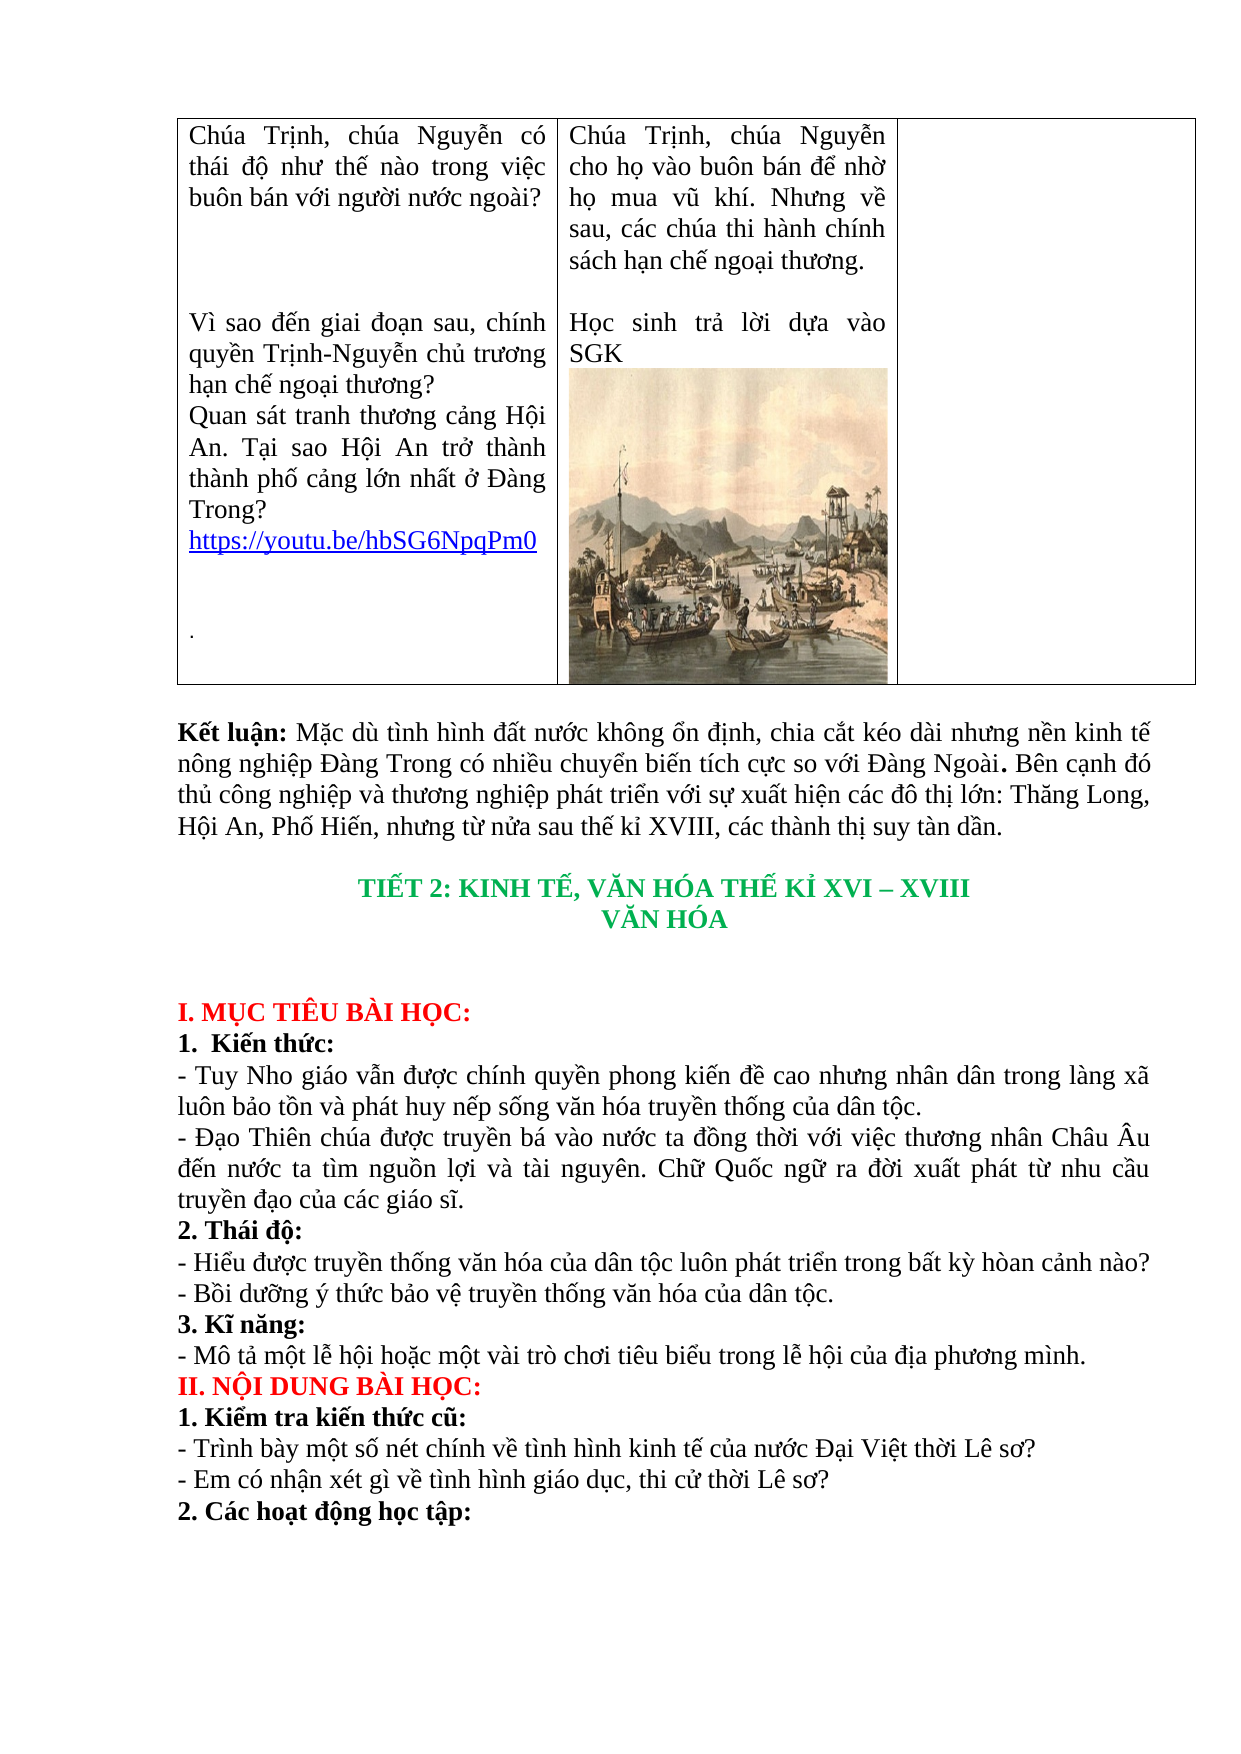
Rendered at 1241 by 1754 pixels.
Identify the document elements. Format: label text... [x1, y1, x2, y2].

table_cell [898, 119, 1195, 684]
text VĂN HÓA [177, 903, 1152, 934]
text 1. Kiến thức: [177, 1028, 1152, 1059]
text TIẾT 2: KINH TẾ, VĂN HÓA THẾ KỈ XVI – XVIII [177, 872, 1152, 903]
text II. NỘI DUNG BÀI HỌC: [177, 1370, 1152, 1401]
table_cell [178, 119, 557, 684]
text - Tuy Nho giáo vẫn được chính quyền phong kiến đề cao nhưng nhân dân trong làng xã luôn bảo tồn và phát huy nếp sống văn hóa truyền thống của dân tộc. [177, 1059, 1152, 1121]
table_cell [558, 119, 897, 684]
text Kết luận: Mặc dù tình hình đất nước không ổn định, chia cắt kéo dài nhưng nền kinh tế nông nghiệp Đàng Trong có nhiều chuyển biến tích cực so với Đàng Ngoài. Bên cạnh đó thủ công nghiệp và thương nghiệp phát triển với sự xuất hiện các đô thị lớn: Thăng Long, Hội An, Phố Hiến, nhưng từ nửa sau thế kỉ XVIII, các thành thị suy tàn dần. [177, 685, 1152, 841]
text - Bồi dưỡng ý thức bảo vệ truyền thống văn hóa của dân tộc. [177, 1277, 1152, 1308]
text 2. Các hoạt động học tập: [177, 1495, 1152, 1526]
text I. MỤC TIÊU BÀI HỌC: [177, 996, 1152, 1028]
text - Trình bày một số nét chính về tình hình kinh tế của nước Đại Việt thời Lê sơ? [177, 1432, 1152, 1464]
text 1. Kiểm tra kiến thức cũ: [177, 1401, 1152, 1432]
picture [568, 368, 888, 684]
text - Mô tả một lễ hội hoặc một vài trò chơi tiêu biểu trong lễ hội của địa phương mình. [177, 1339, 1152, 1370]
text - Đạo Thiên chúa được truyền bá vào nước ta đồng thời với việc thương nhân Châu Âu đến nước ta tìm nguồn lợi và tài nguyên. Chữ Quốc ngữ ra đời xuất phát từ nhu cầu truyền đạo của các giáo sĩ. [177, 1121, 1152, 1214]
text 3. Kĩ năng: [177, 1308, 1152, 1339]
text 2. Thái độ: [177, 1214, 1152, 1246]
text - Hiểu được truyền thống văn hóa của dân tộc luôn phát triển trong bất kỳ hòan cảnh nào? [177, 1246, 1152, 1277]
text - Em có nhận xét gì về tình hình giáo dục, thi cử thời Lê sơ? [177, 1464, 1152, 1495]
